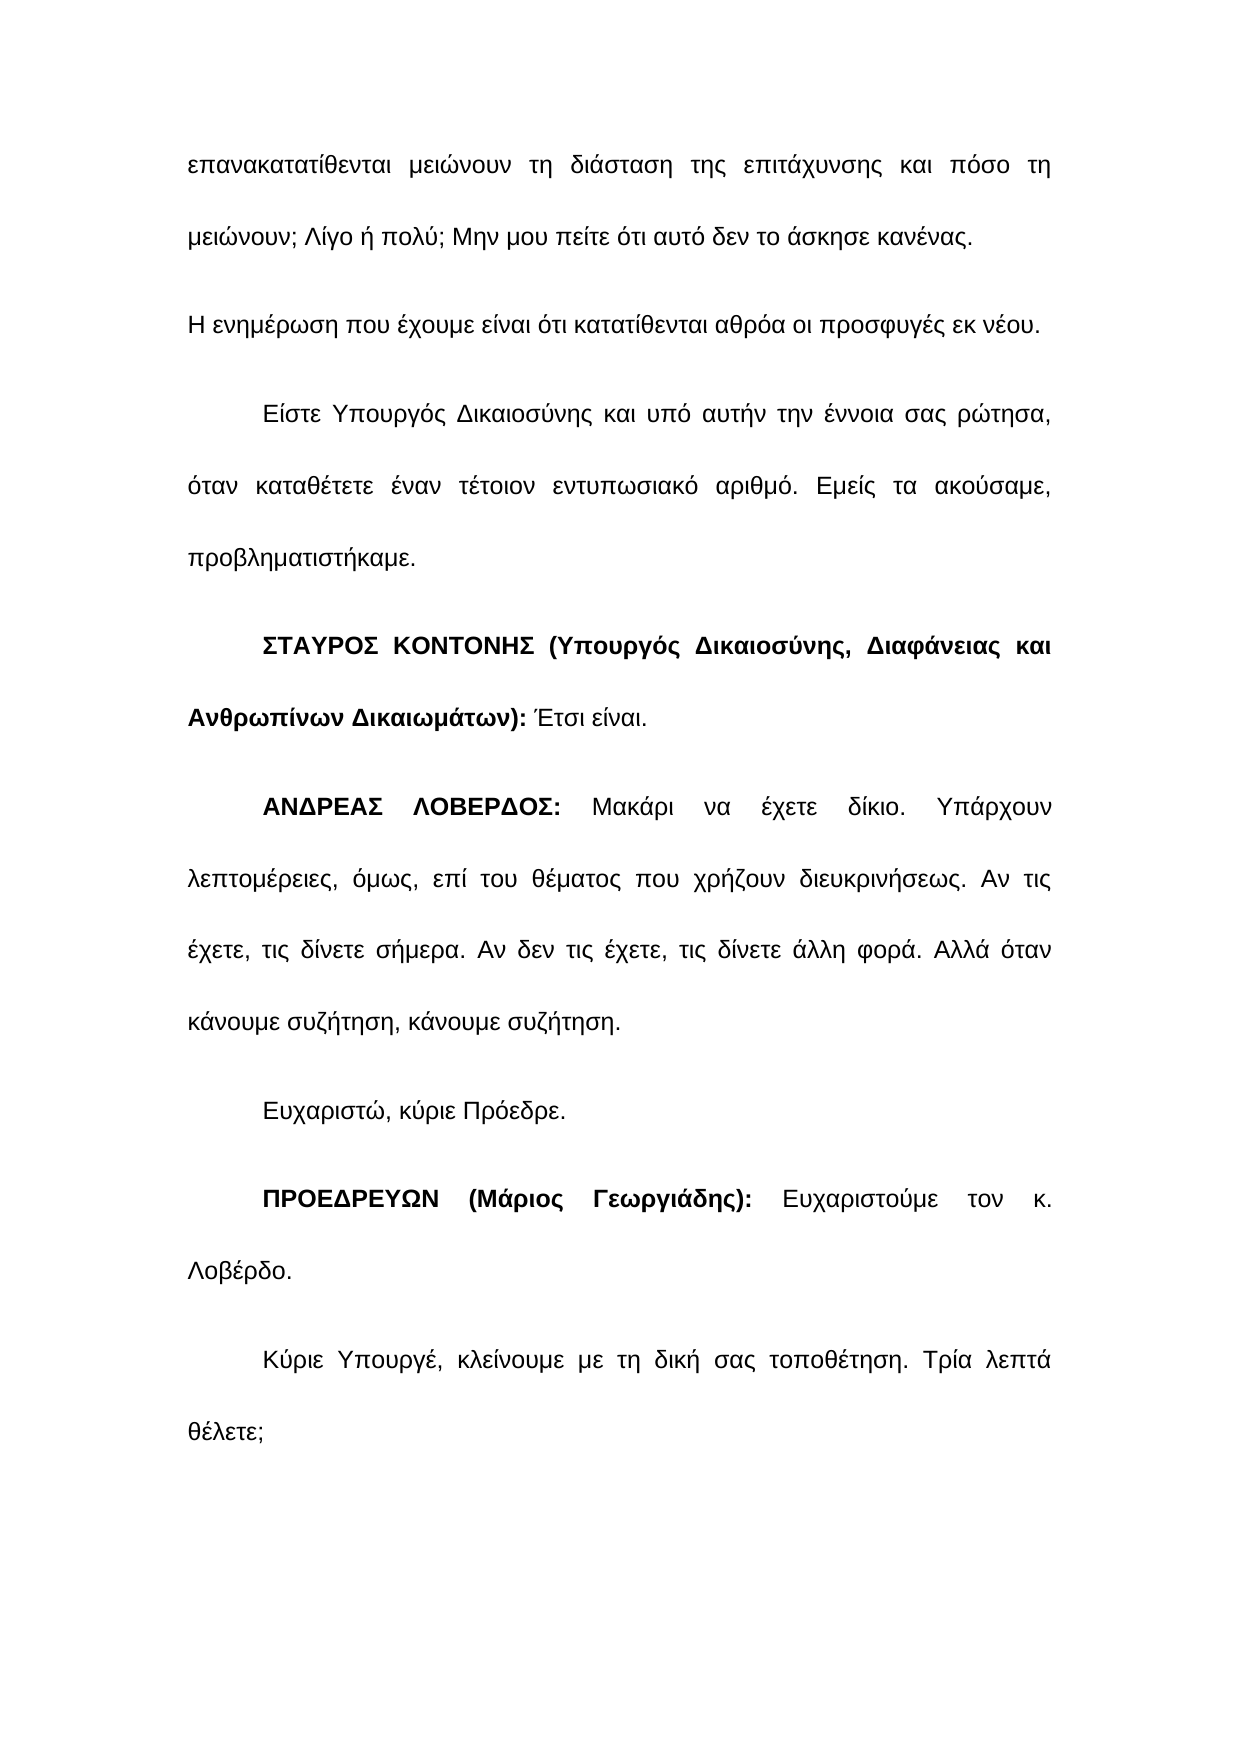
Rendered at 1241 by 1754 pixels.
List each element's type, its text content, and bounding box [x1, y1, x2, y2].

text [187, 150, 1053, 251]
text Η ενημέρωση που έχουμε είναι ότι κατατίθενται αθρόα οι προσφυγές εκ νέου. [187, 310, 1053, 339]
text ΑΝΔΡΕΑΣ ΛΟΒΕΡΔΟΣ: Μακάρι να έχετε δίκιο. Υπάρχουν λεπτομέρειες, όμως, επί του θέματος που χρήζουν διευκρινήσεως. Αν τις έχετε, τις δίνετε σήμερα. Αν δεν τις έχετε, τις δίνετε άλλη φορά. Αλλά όταν κάνουμε συζήτηση, κάνουμε συζήτηση. [187, 792, 1053, 1036]
text ΠΡΟΕΔΡΕΥΩΝ (Μάριος Γεωργιάδης): Ευχαριστούμε τον κ. Λοβέρδο. [187, 1184, 1053, 1285]
text ΣΤΑΥΡΟΣ ΚΟΝΤΟΝΗΣ (Υπουργός Δικαιοσύνης, Διαφάνειας και Ανθρωπίνων Δικαιωμάτων): Έτσι είναι. [187, 631, 1053, 732]
text Ευχαριστώ, κύριε Πρόεδρε. [187, 1096, 1053, 1124]
text Είστε Υπουργός Δικαιοσύνης και υπό αυτήν την έννοια σας ρώτησα, όταν καταθέτετε έναν τέτοιον εντυπωσιακό αριθμό. Εμείς τα ακούσαμε, προβληματιστήκαμε. [187, 399, 1053, 571]
text Κύριε Υπουργέ, κλείνουμε με τη δική σας τοποθέτηση. Τρία λεπτά θέλετε; [187, 1345, 1053, 1445]
